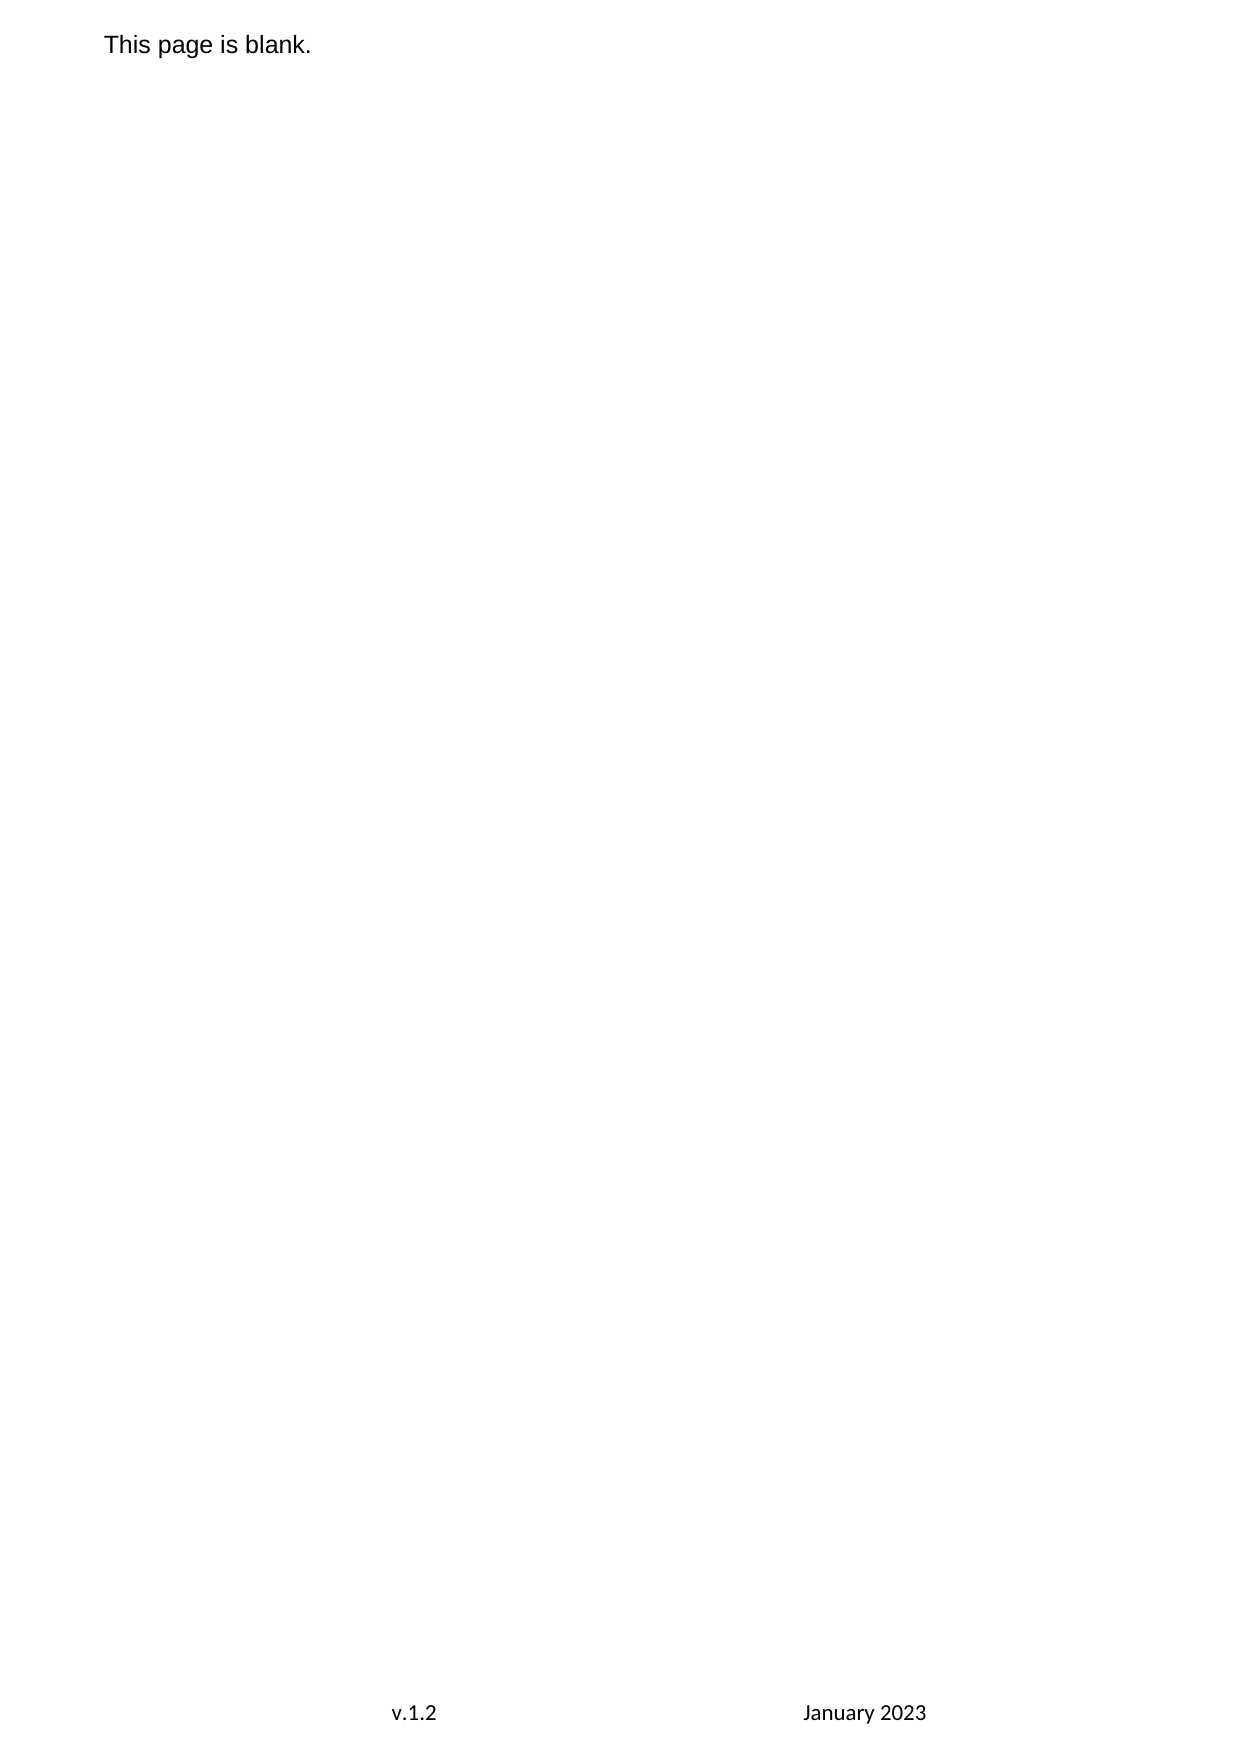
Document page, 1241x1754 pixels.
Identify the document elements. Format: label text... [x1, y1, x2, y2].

text This page is blank. [103, 29, 1137, 88]
